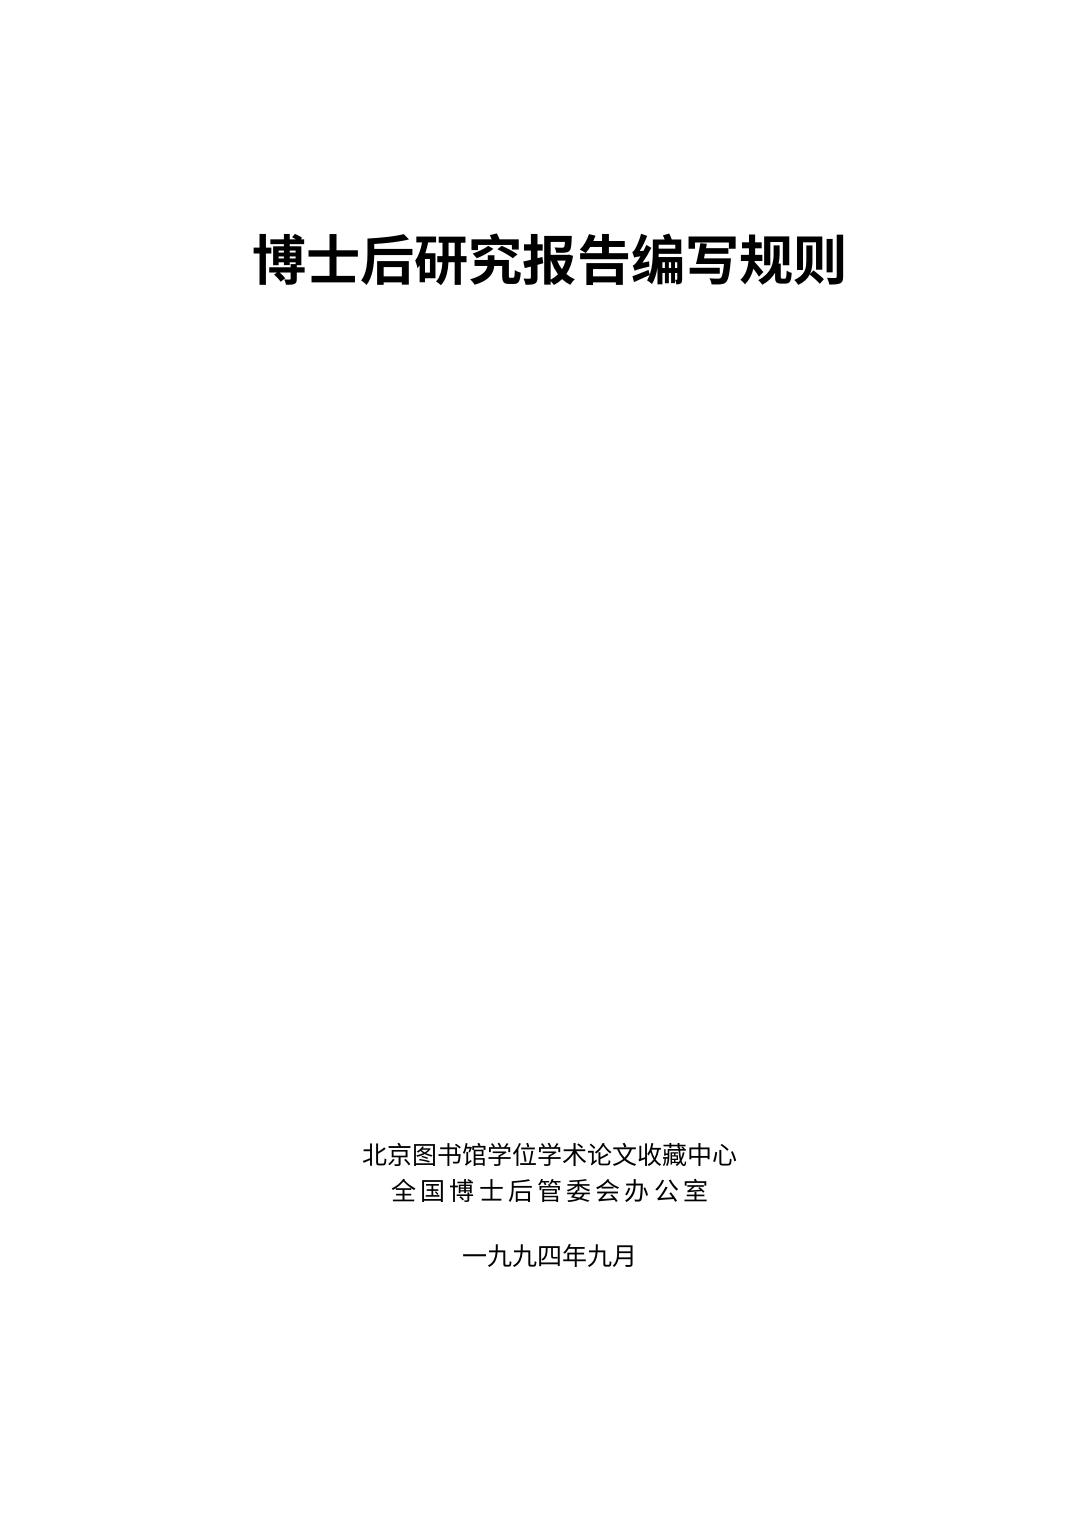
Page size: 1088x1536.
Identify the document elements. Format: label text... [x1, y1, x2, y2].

text 一九九四年九月 [136, 1236, 963, 1273]
text 全国博士后管委会办公室 [136, 1171, 963, 1208]
text 博士后研究报告编写规则 [136, 217, 963, 296]
text 北京图书馆学位学术论文收藏中心 [136, 1135, 963, 1171]
